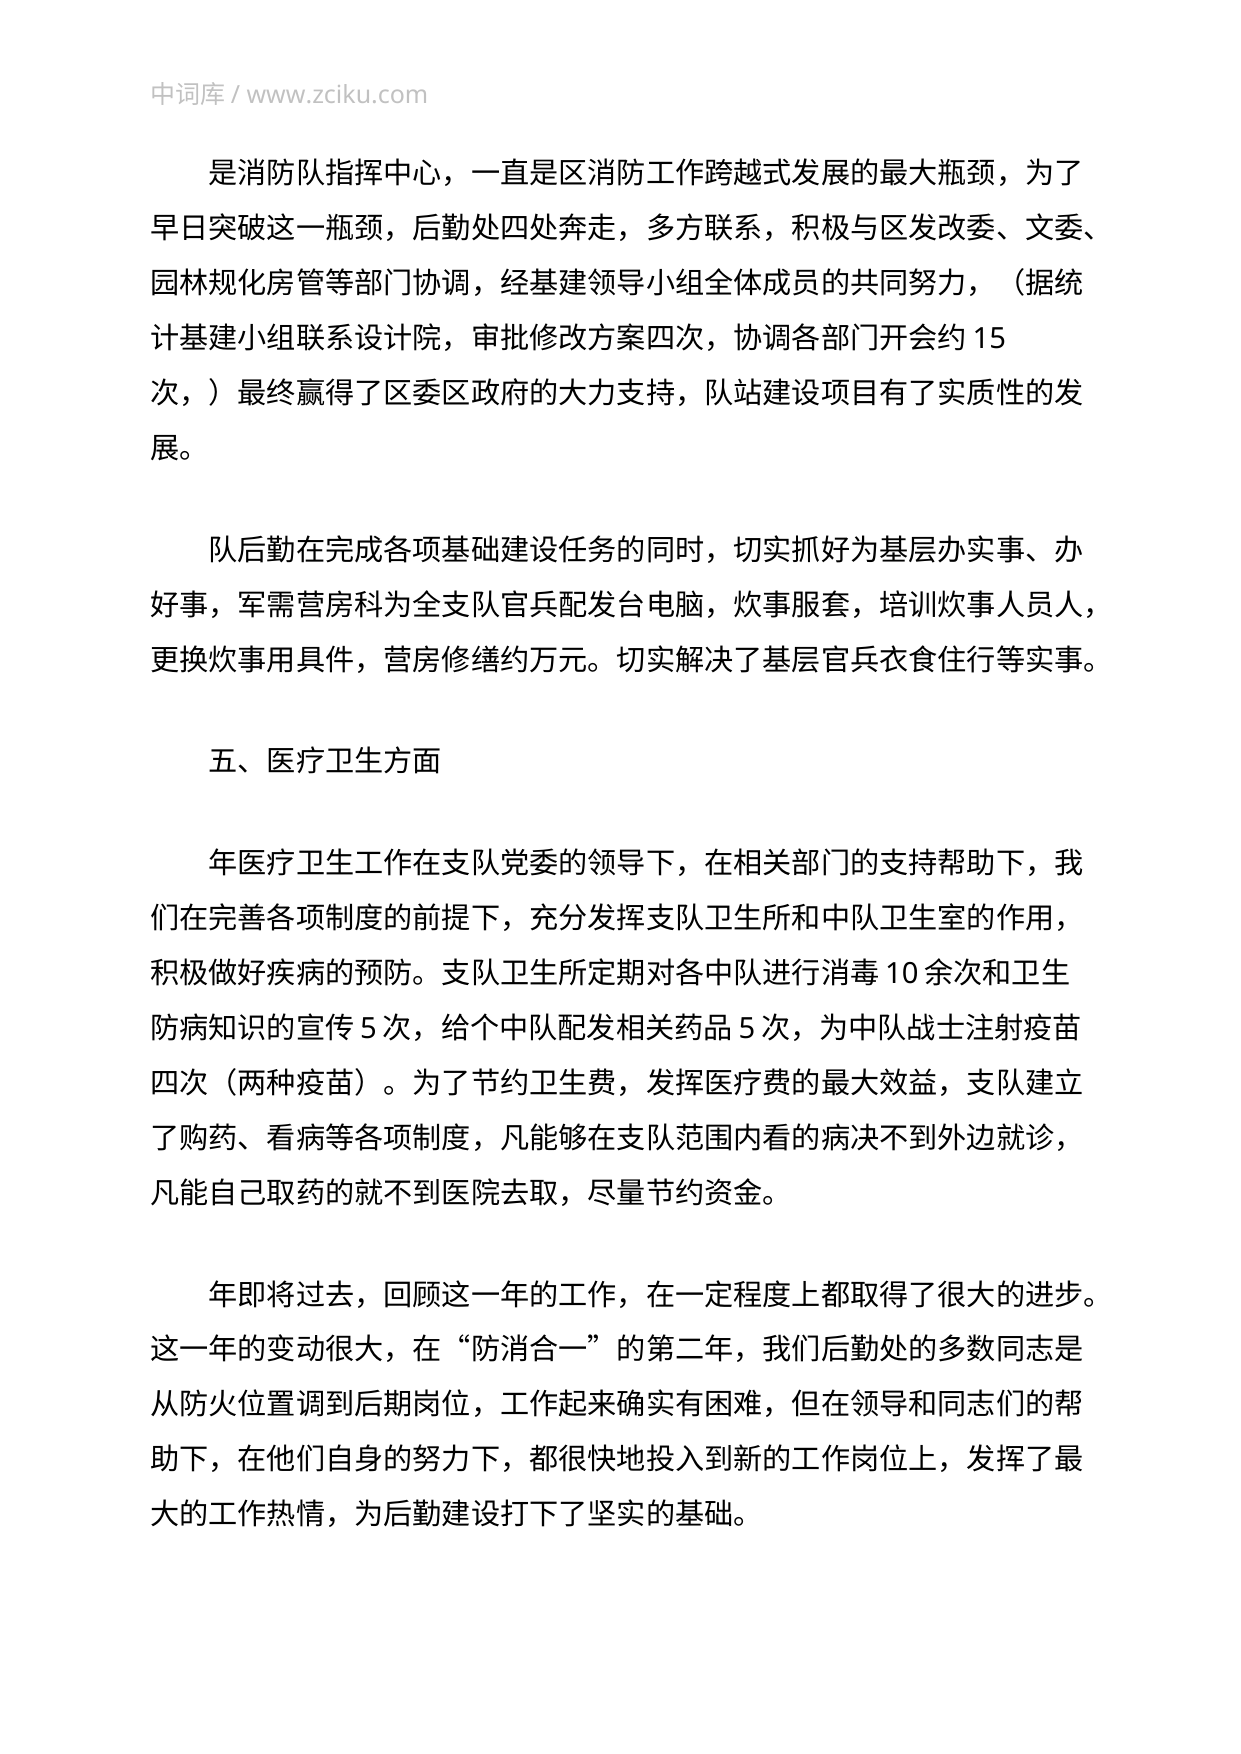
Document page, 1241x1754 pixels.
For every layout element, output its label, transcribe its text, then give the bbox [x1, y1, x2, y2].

text 是消防队指挥中心，一直是区消防工作跨越式发展的最大瓶颈，为了早日突破这一瓶颈，后勤处四处奔走，多方联系，积极与区发改委、文委、园林规化房管等部门协调，经基建领导小组全体成员的共同努力，（据统计基建小组联系设计院，审批修改方案四次，协调各部门开会约15次，）最终赢得了区委区政府的大力支持，队站建设项目有了实质性的发展。 [150, 150, 1090, 467]
text 五、医疗卫生方面 [150, 738, 1090, 780]
text 年即将过去，回顾这一年的工作，在一定程度上都取得了很大的进步。这一年的变动很大，在“防消合一”的第二年，我们后勤处的多数同志是从防火位置调到后期岗位，工作起来确实有困难，但在领导和同志们的帮助下，在他们自身的努力下，都很快地投入到新的工作岗位上，发挥了最大的工作热情，为后勤建设打下了坚实的基础。 [150, 1271, 1090, 1533]
text 年医疗卫生工作在支队党委的领导下，在相关部门的支持帮助下，我们在完善各项制度的前提下，充分发挥支队卫生所和中队卫生室的作用，积极做好疾病的预防。支队卫生所定期对各中队进行消毒10余次和卫生防病知识的宣传5次，给个中队配发相关药品5次，为中队战士注射疫苗四次（两种疫苗）。为了节约卫生费，发挥医疗费的最大效益，支队建立了购药、看病等各项制度，凡能够在支队范围内看的病决不到外边就诊，凡能自己取药的就不到医院去取，尽量节约资金。 [150, 840, 1090, 1212]
text 队后勤在完成各项基础建设任务的同时，切实抓好为基层办实事、办好事，军需营房科为全支队官兵配发台电脑，炊事服套，培训炊事人员人，更换炊事用具件，营房修缮约万元。切实解决了基层官兵衣食住行等实事。 [150, 526, 1090, 678]
